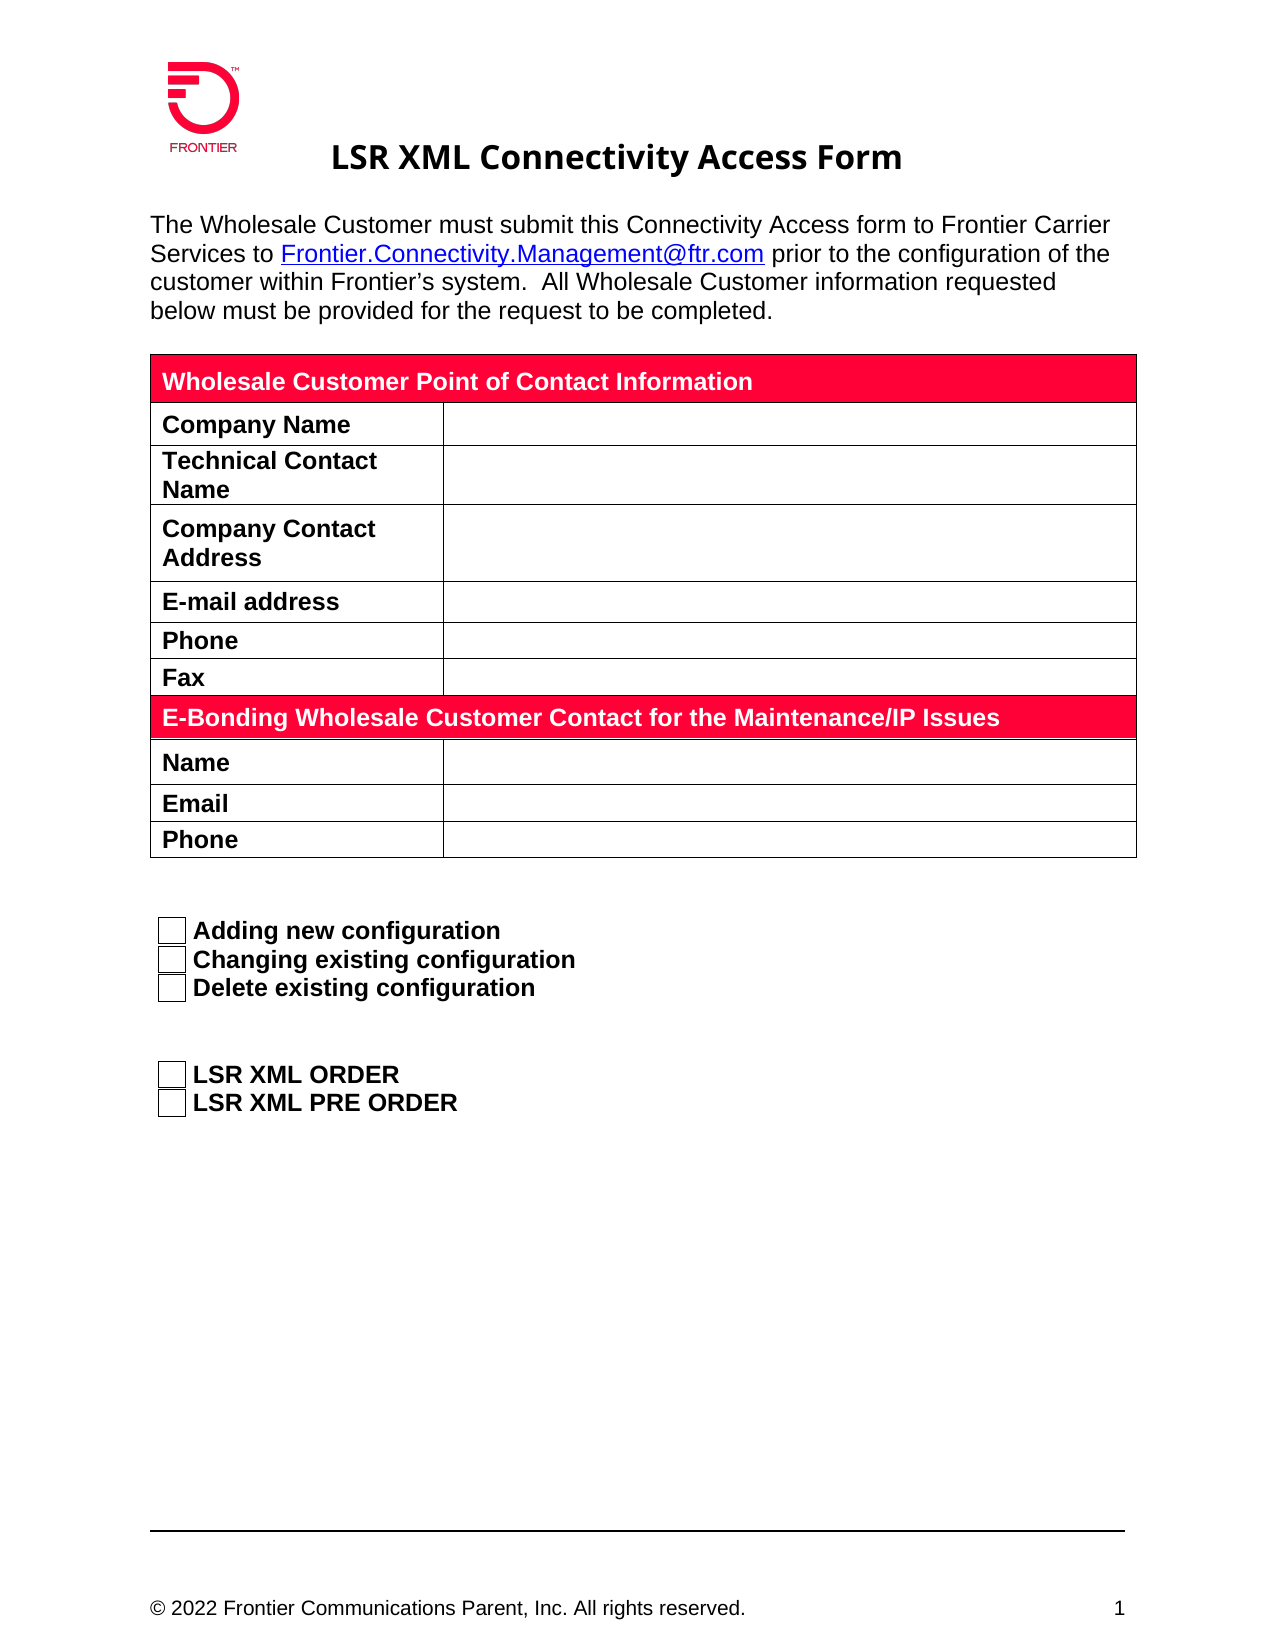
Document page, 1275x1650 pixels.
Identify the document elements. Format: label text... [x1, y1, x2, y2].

text Delete existing configuration [150, 973, 1125, 1002]
table_cell E-mail address [151, 582, 443, 622]
table_cell [444, 659, 1136, 694]
table_cell Email [151, 785, 443, 821]
text Adding new configuration [150, 916, 1125, 944]
table_cell Phone [151, 623, 443, 658]
table_cell Fax [151, 659, 443, 694]
picture [150, 45, 257, 170]
table_cell Company Name [151, 403, 443, 445]
table_cell [444, 582, 1136, 622]
text The Wholesale Customer must submit this Connectivity Access form to Frontier Carrier Services to Frontier.Connectivity.Management@ftr.com prior to the configuration of the customer within Frontier’s system. All Wholesale Customer information requested below must be provided for the request to be completed. [150, 210, 1125, 325]
table_cell Technical Contact Name [151, 446, 443, 504]
table_cell Company Contact Address [151, 505, 443, 581]
table_cell [444, 505, 1136, 581]
table_cell [444, 623, 1136, 658]
table_cell Phone [151, 822, 443, 857]
table_header Wholesale Customer Point of Contact Information [151, 355, 1136, 402]
text LSR XML PRE ORDER [150, 1088, 1125, 1117]
table_cell [444, 822, 1136, 857]
table_cell [444, 403, 1136, 445]
table_cell [444, 740, 1136, 784]
table_cell E-Bonding Wholesale Customer Contact for the Maintenance/IP Issues [151, 696, 1136, 738]
table_cell [444, 785, 1136, 821]
text LSR XML ORDER [150, 1059, 1125, 1088]
table_cell [444, 446, 1136, 504]
table_cell Name [151, 740, 443, 784]
text Changing existing configuration [150, 944, 1125, 973]
